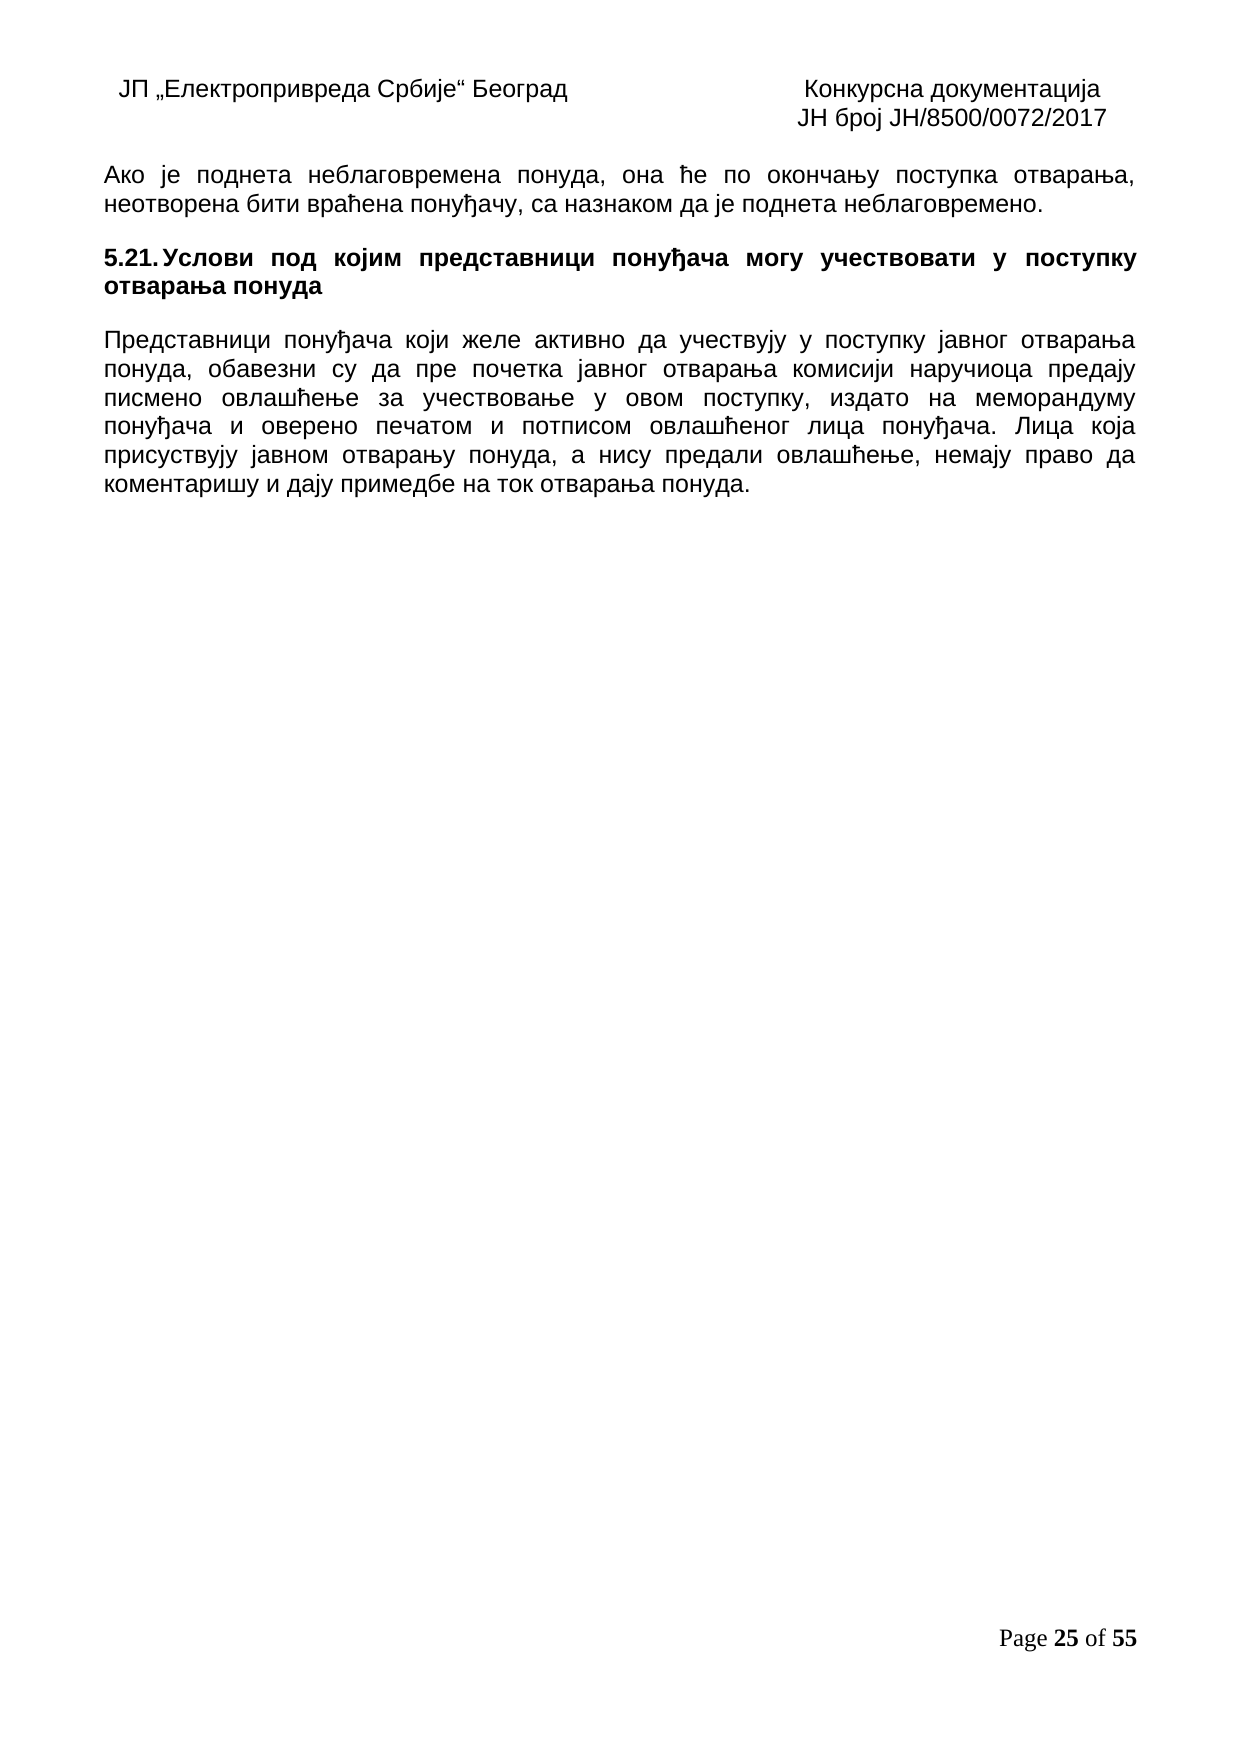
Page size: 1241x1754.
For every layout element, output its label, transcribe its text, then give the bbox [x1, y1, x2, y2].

text Представници понуђача који желе активно да учествују у поступку јавног отварања понуда, обавезни су да пре почетка јавног отварања комисији наручиоца предају писмено овлашћење за учествовање у овом поступку, издато на меморандуму понуђача и оверено печатом и потписом овлашћеног лица понуђача. Лица која присуствују јавном отварању понуда, а нису предали овлашћење, немају право да коментаришу и дају примедбе на ток отварања понуда. [103, 325, 1137, 497]
text Ако је поднета неблаговремена понуда, она ће по окончању поступка отварања, неотворена бити враћена понуђачу, са назнаком да је поднета неблаговремено. [103, 160, 1137, 217]
list Услови под којим представници понуђача могу учествовати у поступку отварања понуда [103, 242, 1137, 300]
